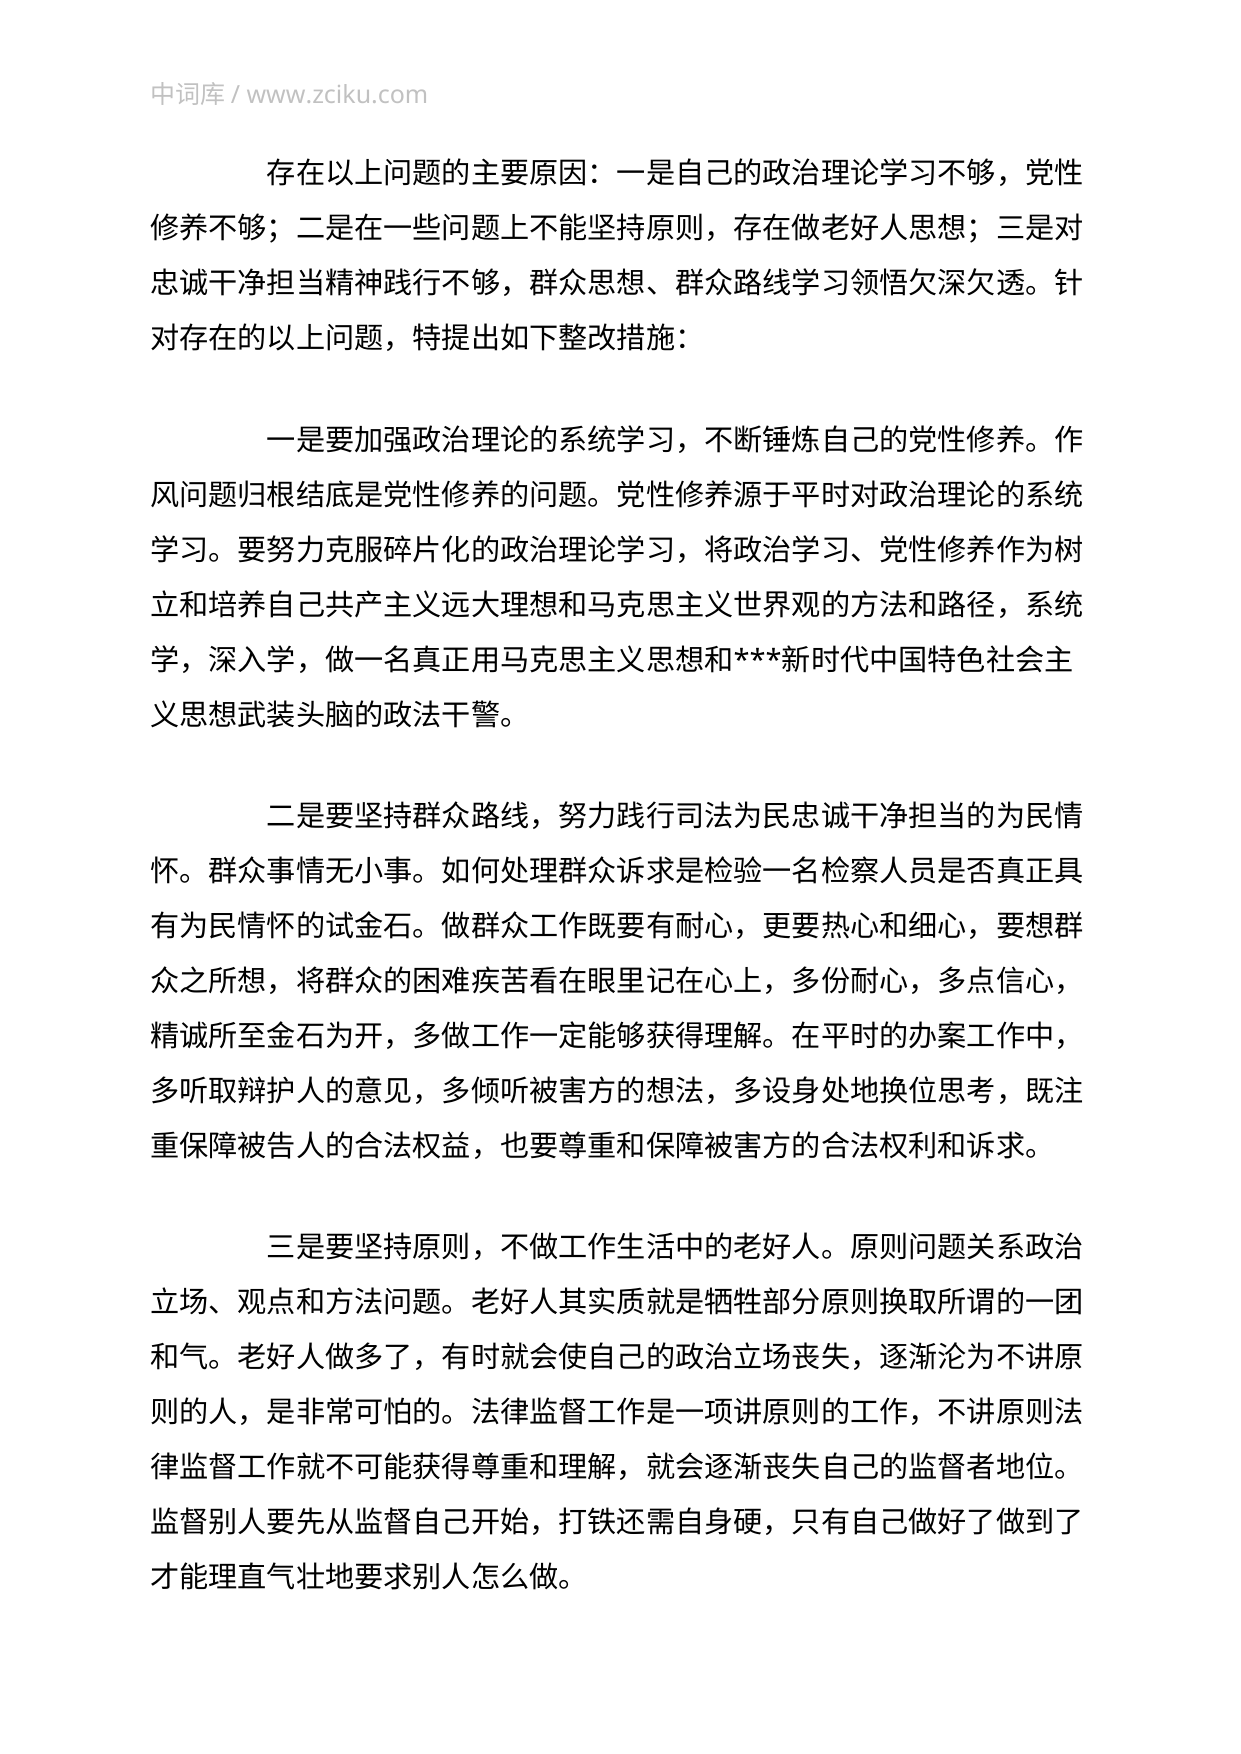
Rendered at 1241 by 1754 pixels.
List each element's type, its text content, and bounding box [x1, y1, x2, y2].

text 三是要坚持原则，不做工作生活中的老好人。原则问题关系政治立场、观点和方法问题。老好人其实质就是牺牲部分原则换取所谓的一团和气。老好人做多了，有时就会使自己的政治立场丧失，逐渐沦为不讲原则的人，是非常可怕的。法律监督工作是一项讲原则的工作，不讲原则法律监督工作就不可能获得尊重和理解，就会逐渐丧失自己的监督者地位。监督别人要先从监督自己开始，打铁还需自身硬，只有自己做好了做到了才能理直气壮地要求别人怎么做。 [150, 1224, 1090, 1596]
text 一是要加强政治理论的系统学习，不断锤炼自己的党性修养。作风问题归根结底是党性修养的问题。党性修养源于平时对政治理论的系统学习。要努力克服碎片化的政治理论学习，将政治学习、党性修养作为树立和培养自己共产主义远大理想和马克思主义世界观的方法和路径，系统学，深入学，做一名真正用马克思主义思想和***新时代中国特色社会主义思想武装头脑的政法干警。 [150, 416, 1090, 733]
text 存在以上问题的主要原因：一是自己的政治理论学习不够，党性修养不够；二是在一些问题上不能坚持原则，存在做老好人思想；三是对忠诚干净担当精神践行不够，群众思想、群众路线学习领悟欠深欠透。针对存在的以上问题，特提出如下整改措施： [150, 150, 1090, 357]
text 二是要坚持群众路线，努力践行司法为民忠诚干净担当的为民情怀。群众事情无小事。如何处理群众诉求是检验一名检察人员是否真正具有为民情怀的试金石。做群众工作既要有耐心，更要热心和细心，要想群众之所想，将群众的困难疾苦看在眼里记在心上，多份耐心，多点信心，精诚所至金石为开，多做工作一定能够获得理解。在平时的办案工作中，多听取辩护人的意见，多倾听被害方的想法，多设身处地换位思考，既注重保障被告人的合法权益，也要尊重和保障被害方的合法权利和诉求。 [150, 793, 1090, 1164]
